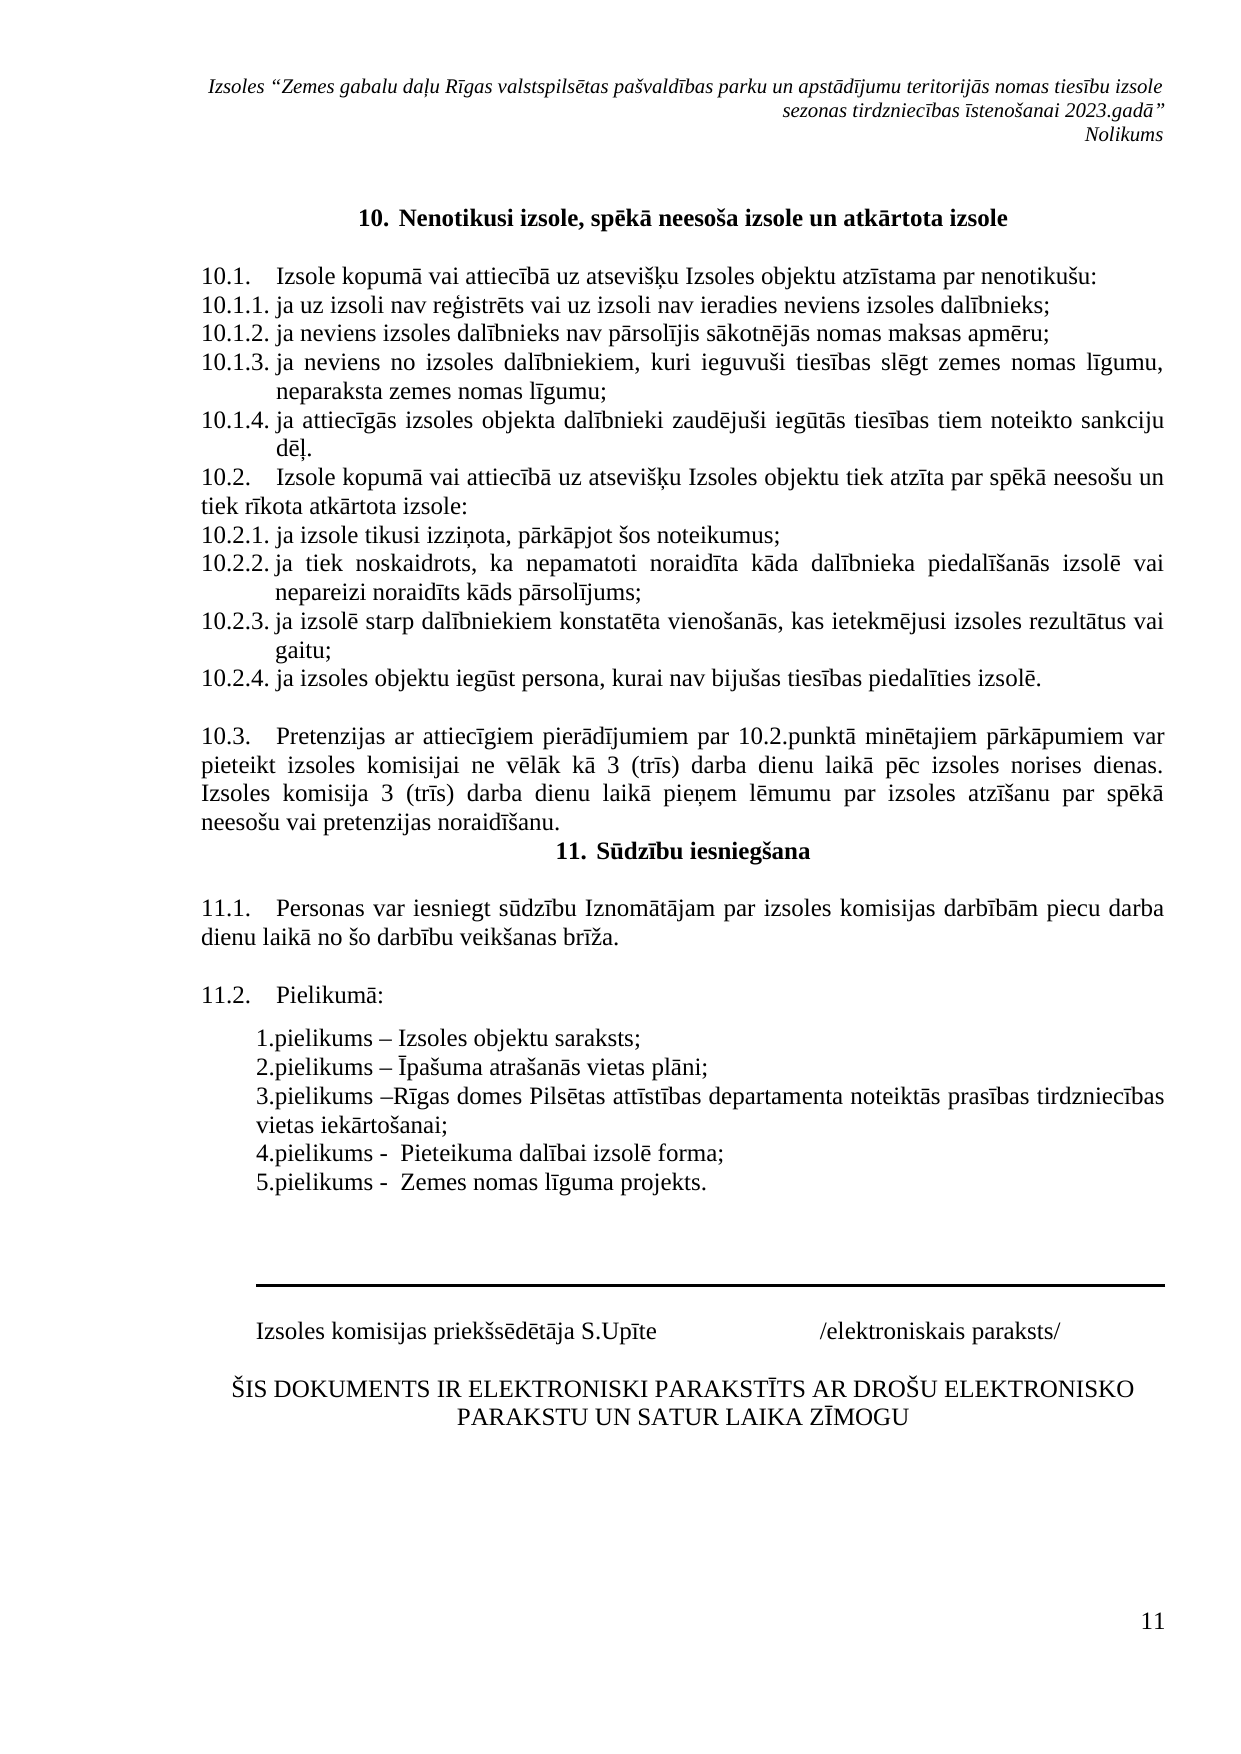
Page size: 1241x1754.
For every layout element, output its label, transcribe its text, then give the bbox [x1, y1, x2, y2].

text 2.pielikums – Īpašuma atrašanās vietas plāni; [256, 1052, 1165, 1081]
text 3.pielikums –Rīgas domes Pilsētas attīstības departamenta noteiktās prasības tirdzniecības vietas iekārtošanai; [256, 1081, 1165, 1138]
list Sūdzību iesniegšana [201, 836, 1165, 865]
list ja izsolē starp dalībniekiem konstatēta vienošanās, kas ietekmējusi izsoles rezultātus vai gaitu; [201, 606, 1165, 663]
list Pretenzijas ar attiecīgiem pierādījumiem par 10.2.punktā minētajiem pārkāpumiem var pieteikt izsoles komisijai ne vēlāk kā 3 (trīs) darba dienu laikā pēc izsoles norises dienas. Izsoles komisija 3 (trīs) darba dienu laikā pieņem lēmumu par izsoles atzīšanu par spēkā neesošu vai pretenzijas noraidīšanu. [201, 721, 1165, 836]
text 1.pielikums – Izsoles objektu saraksts; [256, 1023, 1165, 1052]
list Nenotikusi izsole, spēkā neesoša izsole un atkārtota izsole [201, 203, 1165, 232]
text 4.pielikums - Pieteikuma dalībai izsolē forma; [256, 1138, 1165, 1167]
list Izsole kopumā vai attiecībā uz atsevišķu Izsoles objektu atzīstama par nenotikušu: [201, 261, 1165, 290]
list ja neviens no izsoles dalībniekiem, kuri ieguvuši tiesības slēgt zemes nomas līgumu, neparaksta zemes nomas līgumu; [201, 347, 1165, 405]
list ja uz izsoli nav reģistrēts vai uz izsoli nav ieradies neviens izsoles dalībnieks; [201, 290, 1165, 318]
text 5.pielikums - Zemes nomas līguma projekts. [256, 1167, 1165, 1196]
list ja tiek noskaidrots, ka nepamatoti noraidīta kāda dalībnieka piedalīšanās izsolē vai nepareizi noraidīts kāds pārsolījums; [201, 548, 1165, 606]
list Izsole kopumā vai attiecībā uz atsevišķu Izsoles objektu tiek atzīta par spēkā neesošu un tiek rīkota atkārtota izsole: [201, 462, 1165, 520]
text ŠIS DOKUMENTS IR ELEKTRONISKI PARAKSTĪTS AR DROŠU ELEKTRONISKO PARAKSTU UN SATUR LAIKA ZĪMOGU [201, 1374, 1165, 1431]
list Pielikumā: [201, 980, 1165, 1008]
list ja izsoles objektu iegūst persona, kurai nav bijušas tiesības piedalīties izsolē. [201, 663, 1165, 692]
list Personas var iesniegt sūdzību Iznomātājam par izsoles komisijas darbībām piecu darba dienu laikā no šo darbību veikšanas brīža. [201, 893, 1165, 951]
list ja izsole tikusi izziņota, pārkāpjot šos noteikumus; [201, 520, 1165, 548]
list ja neviens izsoles dalībnieks nav pārsolījis sākotnējās nomas maksas apmēru; [201, 318, 1165, 347]
text Izsoles komisijas priekšsēdētāja S.Upīte /elektroniskais paraksts/ [256, 1316, 1165, 1374]
list ja attiecīgās izsoles objekta dalībnieki zaudējuši iegūtās tiesības tiem noteikto sankciju dēļ. [201, 405, 1165, 462]
